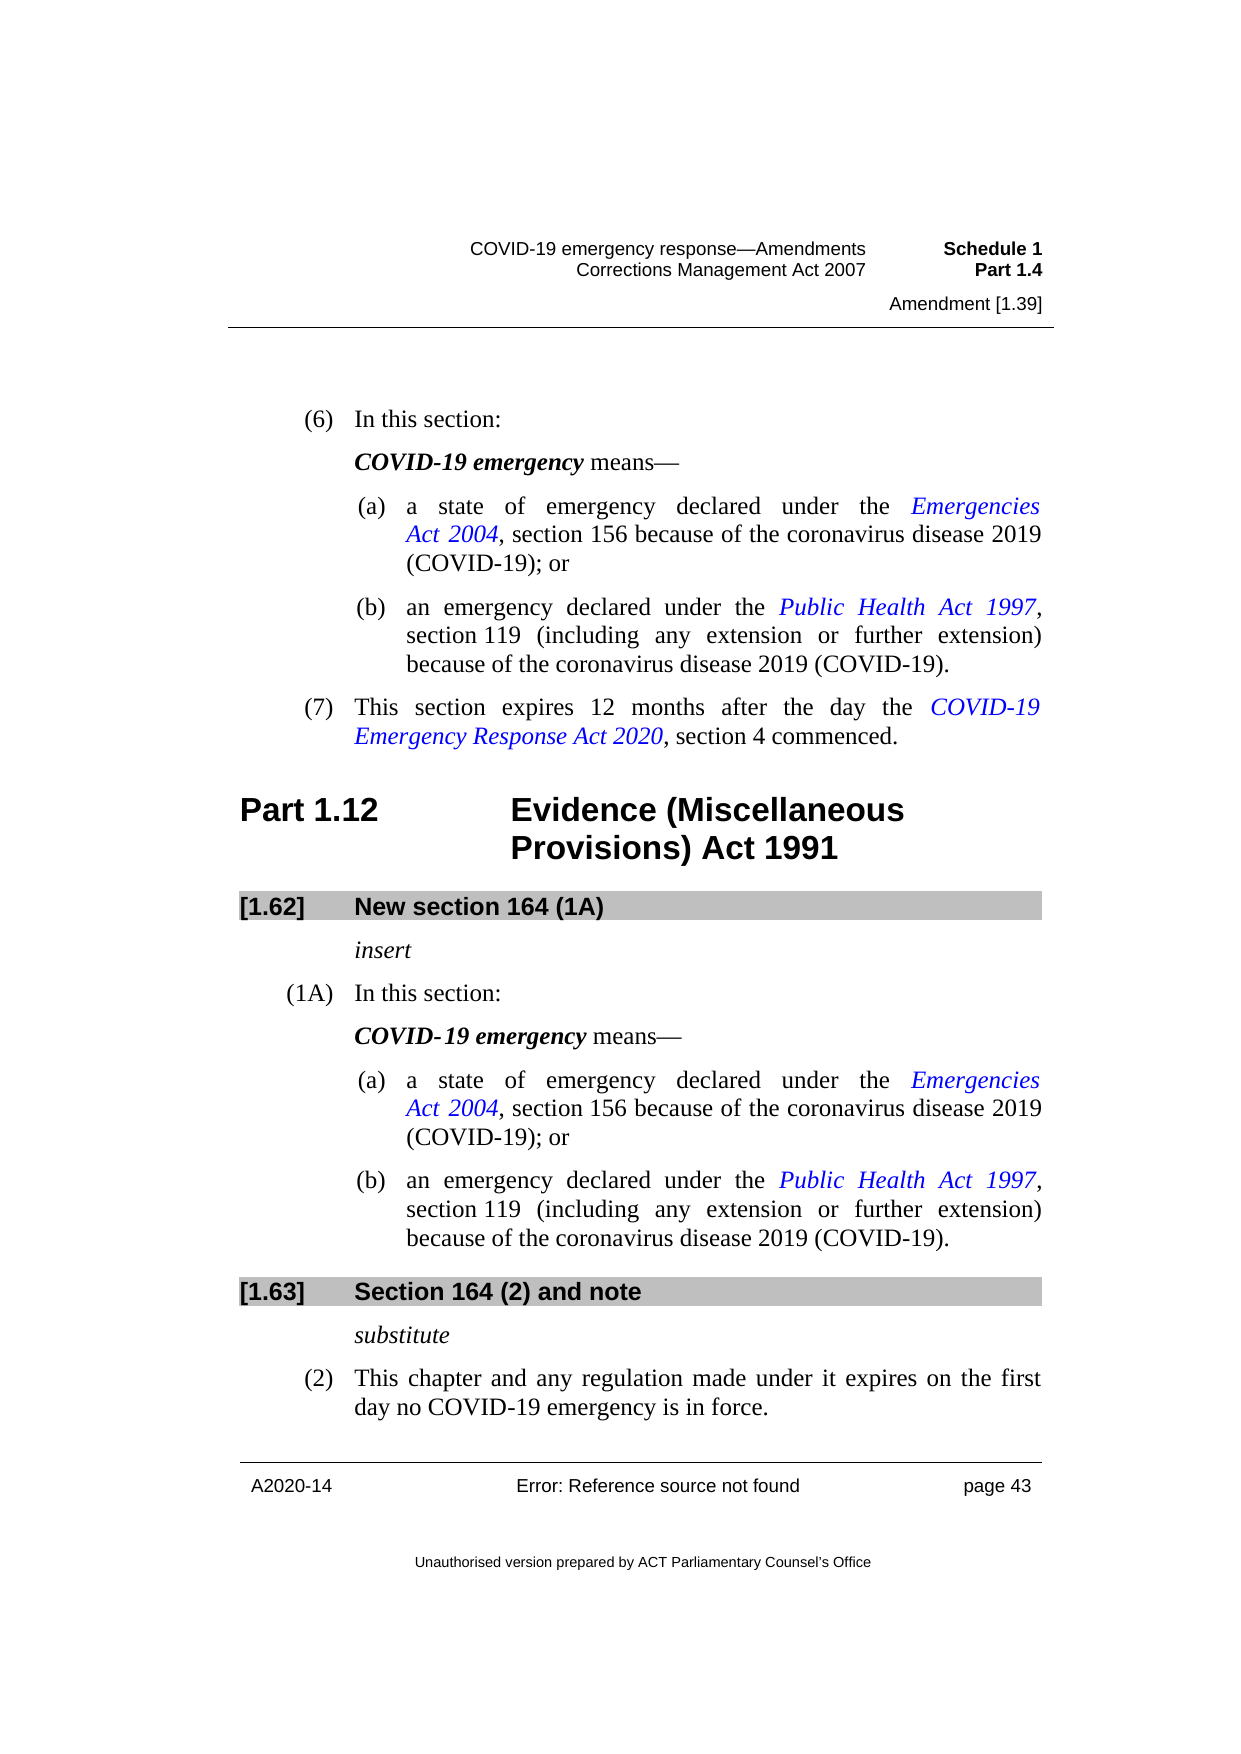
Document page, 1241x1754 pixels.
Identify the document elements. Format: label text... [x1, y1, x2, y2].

text COVID-19 emergency means— [354, 447, 1042, 476]
text (a) a state of emergency declared under the , section 156 because of the coronavirus disease 2019 (COVID-19); or [239, 1065, 1042, 1151]
text (7) This section expires 12 months after the day the COVID-19 Emergency Response Act 2020, section 4 commenced. [239, 692, 1042, 750]
text Part 1.12 Evidence (Miscellaneous Provisions) Act 1991 [239, 789, 1042, 866]
text (b) an emergency declared under the Public Health Act 1997, section 119 (including any extension or further extension) because of the coronavirus disease 2019 (COVID-19). [239, 592, 1042, 678]
text [1.62] New section 164 (1A) [239, 891, 1042, 920]
text (1A) In this section: [239, 978, 1042, 1007]
text substitute [354, 1320, 1042, 1349]
text (6) In this section: [239, 404, 1042, 433]
text (b) an emergency declared under the Public Health Act 1997, section 119 (including any extension or further extension) because of the coronavirus disease 2019 (COVID-19). [239, 1166, 1042, 1252]
text insert [354, 935, 1042, 963]
text (2) This chapter and any regulation made under it expires on the first day no COVID-19 emergency is in force. [239, 1363, 1042, 1421]
text (a) a state of emergency declared under the Emergencies Act 2004, section 156 because of the coronavirus disease 2019 (COVID-19); or [239, 491, 1042, 577]
text [1.63] Section 164 (2) and note [239, 1277, 1042, 1306]
text COVID-19 emergency means— [354, 1021, 1042, 1050]
